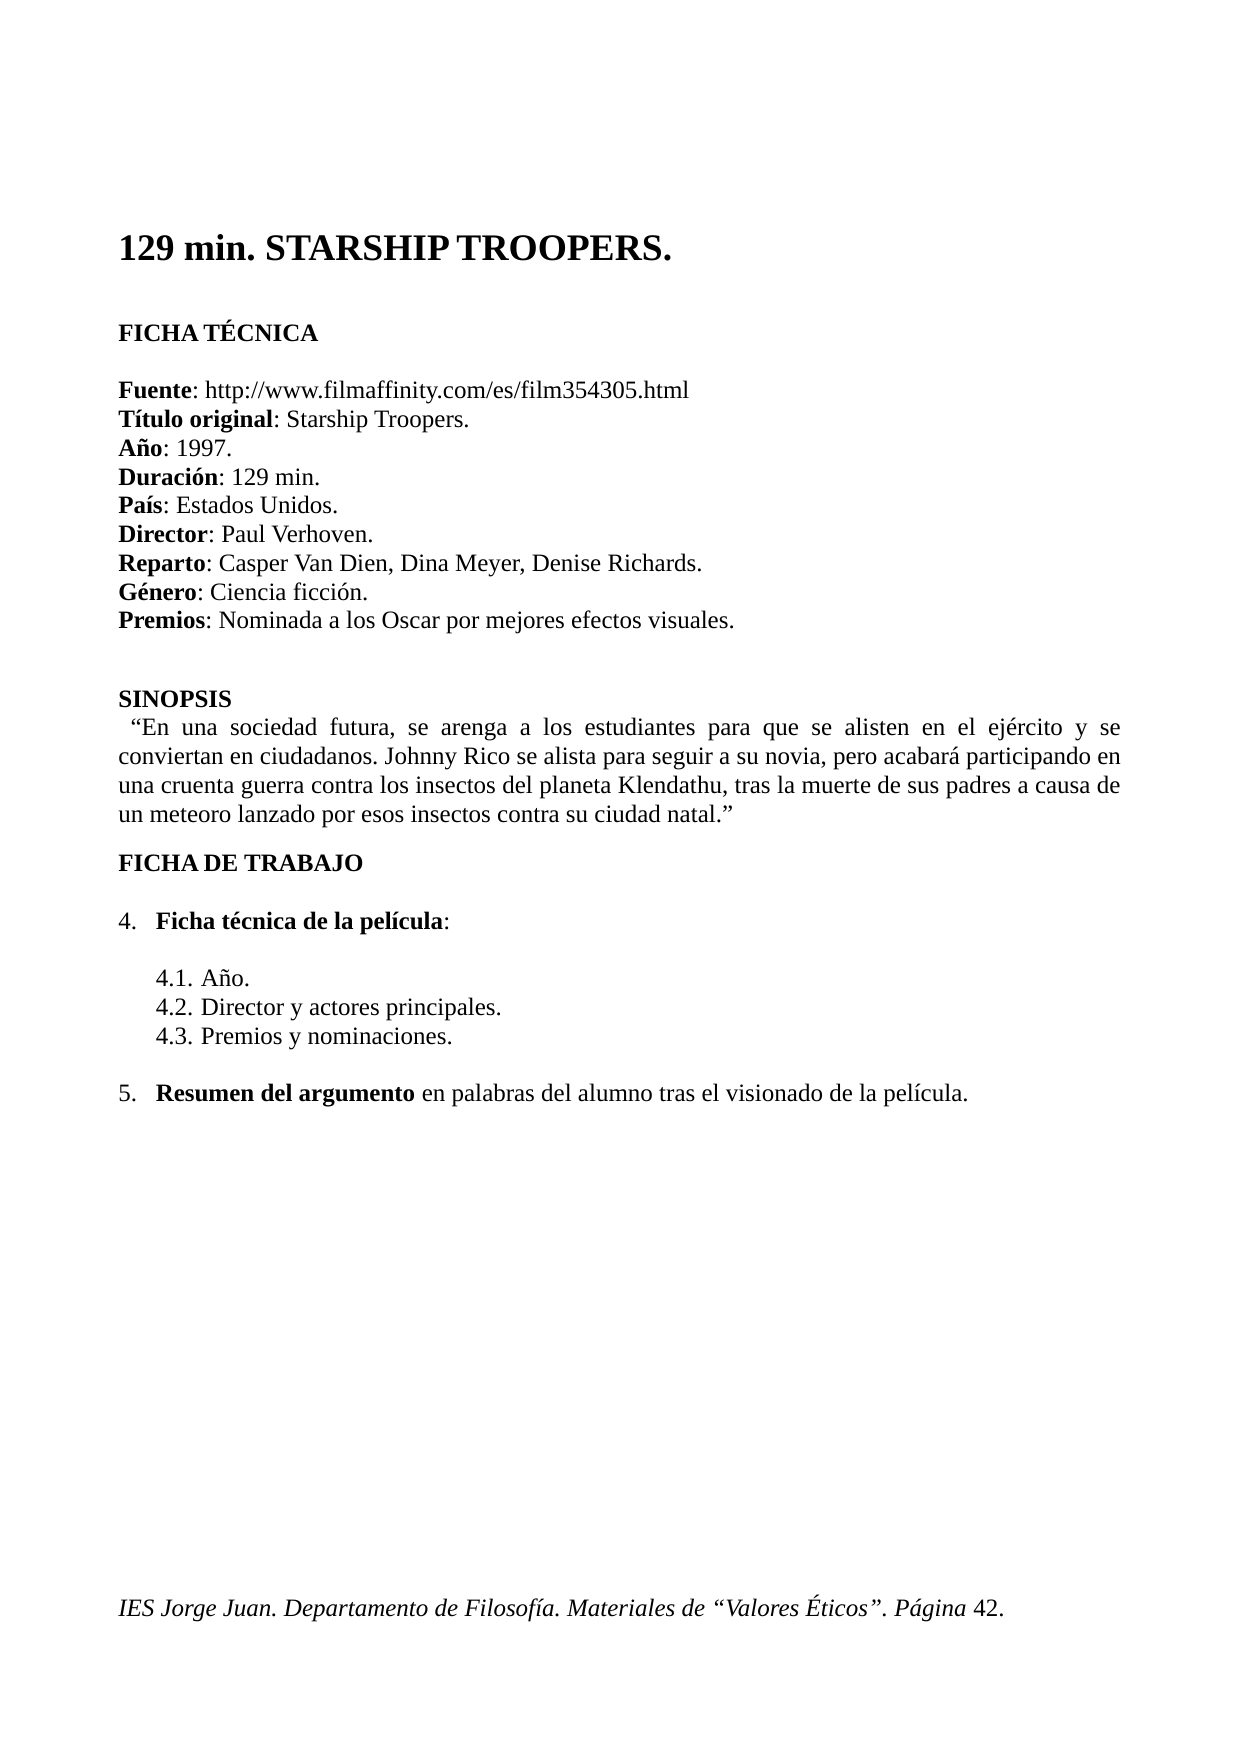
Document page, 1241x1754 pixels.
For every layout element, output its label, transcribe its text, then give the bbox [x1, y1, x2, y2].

text Duración: 129 min. [118, 462, 1122, 490]
subtitle 129 min. STARSHIP TROOPERS. [118, 225, 1122, 268]
subtitle SINOPSIS [118, 684, 1122, 712]
subtitle FICHA DE TRABAJO [118, 848, 1122, 877]
list Año. [156, 963, 1122, 992]
text Reparto: Casper Van Dien, Dina Meyer, Denise Richards. [118, 548, 1122, 577]
list Ficha técnica de la película: [118, 906, 1122, 934]
subtitle FICHA TÉCNICA [118, 318, 1122, 347]
list Director y actores principales. [156, 992, 1122, 1021]
text Premios: Nominada a los Oscar por mejores efectos visuales. [118, 605, 1122, 634]
text País: Estados Unidos. [118, 490, 1122, 519]
text Año: 1997. [118, 433, 1122, 462]
list Premios y nominaciones. [156, 1021, 1122, 1049]
text Fuente: http://www.filmaffinity.com/es/film354305.html [118, 375, 1122, 404]
list Resumen del argumento en palabras del alumno tras el visionado de la película. [118, 1078, 1122, 1107]
text Título original: Starship Troopers. [118, 404, 1122, 433]
text Director: Paul Verhoven. [118, 519, 1122, 548]
text “En una sociedad futura, se arenga a los estudiantes para que se alisten en el ejército y se conviertan en ciudadanos. Johnny Rico se alista para seguir a su novia, pero acabará participando en una cruenta guerra contra los insectos del planeta Klendathu, tras la muerte de sus padres a causa de un meteoro lanzado por esos insectos contra su ciudad natal.” [118, 712, 1122, 827]
text Género: Ciencia ficción. [118, 577, 1122, 605]
